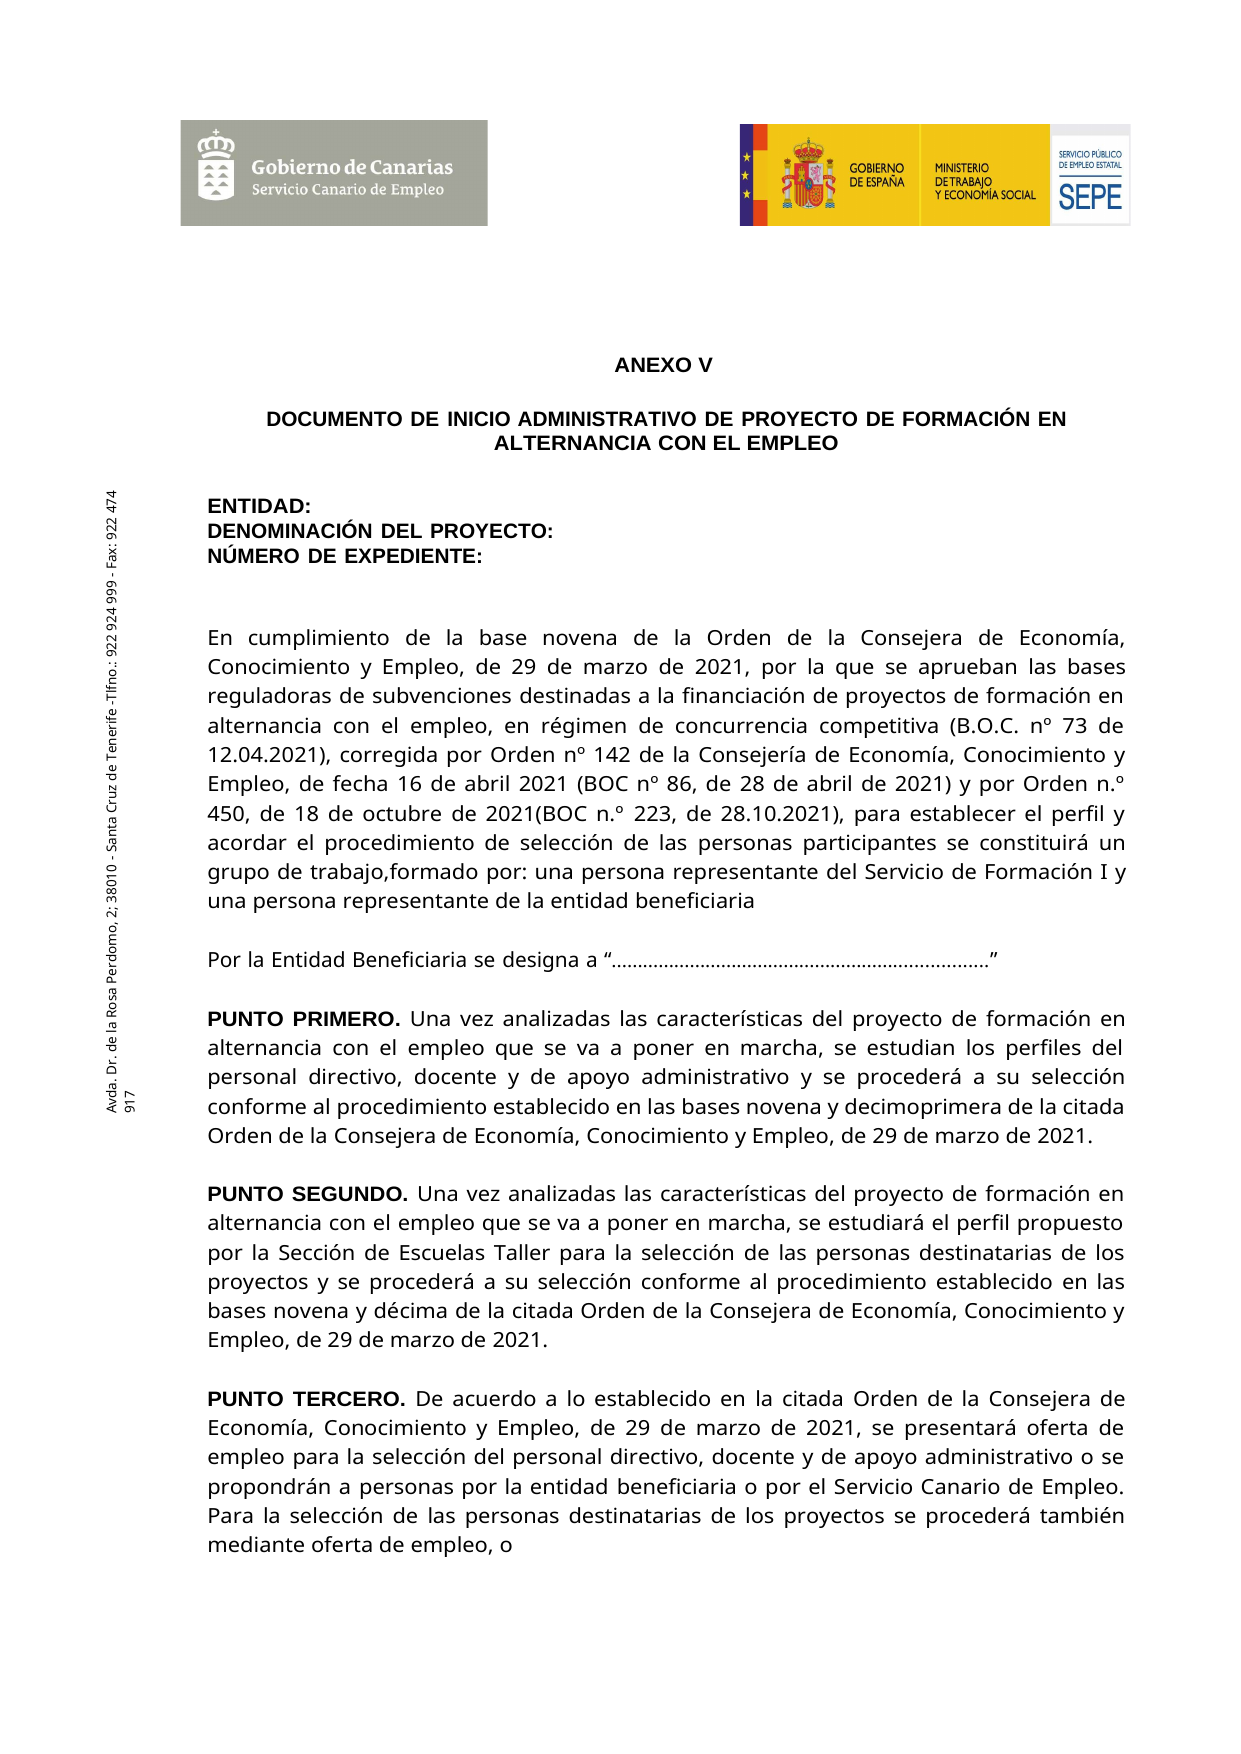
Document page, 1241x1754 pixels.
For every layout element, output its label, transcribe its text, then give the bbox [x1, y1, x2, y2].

text Por la Entidad Beneficiaria se designa a “ ” [207, 945, 1182, 974]
text PUNTO PRIMERO. Una vez analizadas las características del proyecto de formación en alternancia con el empleo que se va a poner en marcha, se estudian los perfiles del personal directivo, docente y de apoyo administrativo y se procederá a su selección conforme al procedimiento establecido en las bases novena y decimoprimera de la citada Orden de la Consejera de Economía, Conocimiento y Empleo, de 29 de marzo de 2021. [207, 1004, 1126, 1149]
text DOCUMENTO DE INICIO ADMINISTRATIVO DE PROYECTO DE FORMACIÓN EN ALTERNANCIA CON EL EMPLEO [264, 406, 1068, 455]
text PUNTO TERCERO. De acuerdo a lo establecido en la citada Orden de la Consejera de Economía, Conocimiento y Empleo, de 29 de marzo de 2021, se presentará oferta de empleo para la selección del personal directivo, docente y de apoyo administrativo o se propondrán a personas por la entidad beneficiaria o por el Servicio Canario de Empleo. Para la selección de las personas destinatarias de los proyectos se procederá también mediante oferta de empleo, o [207, 1384, 1126, 1559]
picture [180, 120, 488, 226]
text PUNTO SEGUNDO. Una vez analizadas las características del proyecto de formación en alternancia con el empleo que se va a poner en marcha, se estudiará el perfil propuesto por la Sección de Escuelas Taller para la selección de las personas destinatarias de los proyectos y se procederá a su selección conforme al procedimiento establecido en las bases novena y décima de la citada Orden de la Consejera de Economía, Conocimiento y Empleo, de 29 de marzo de 2021. [207, 1179, 1126, 1354]
subtitle NÚMERO DE EXPEDIENTE: [207, 543, 1182, 567]
subtitle ANEXO V [259, 353, 1068, 377]
text En cumplimiento de la base novena de la Orden de la Consejera de Economía, Conocimiento y Empleo, de 29 de marzo de 2021, por la que se aprueban las bases reguladoras de subvenciones destinadas a la financiación de proyectos de formación en alternancia con el empleo, en régimen de concurrencia competitiva (B.O.C. nº 73 de 12.04.2021), corregida por Orden nº 142 de la Consejería de Economía, Conocimiento y Empleo, de fecha 16 de abril 2021 (BOC nº 86, de 28 de abril de 2021) y por Orden n.º 450, de 18 de octubre de 2021(BOC n.º 223, de 28.10.2021), para establecer el perfil y acordar el procedimiento de selección de las personas participantes se constituirá un grupo de trabajo,formado por: una persona representante del Servicio de Formación I y una persona representante de la entidad beneficiaria [207, 623, 1126, 915]
text DENOMINACIÓN DEL PROYECTO: [207, 519, 1182, 543]
subtitle ENTIDAD: [207, 494, 1182, 518]
picture [739, 124, 1131, 226]
